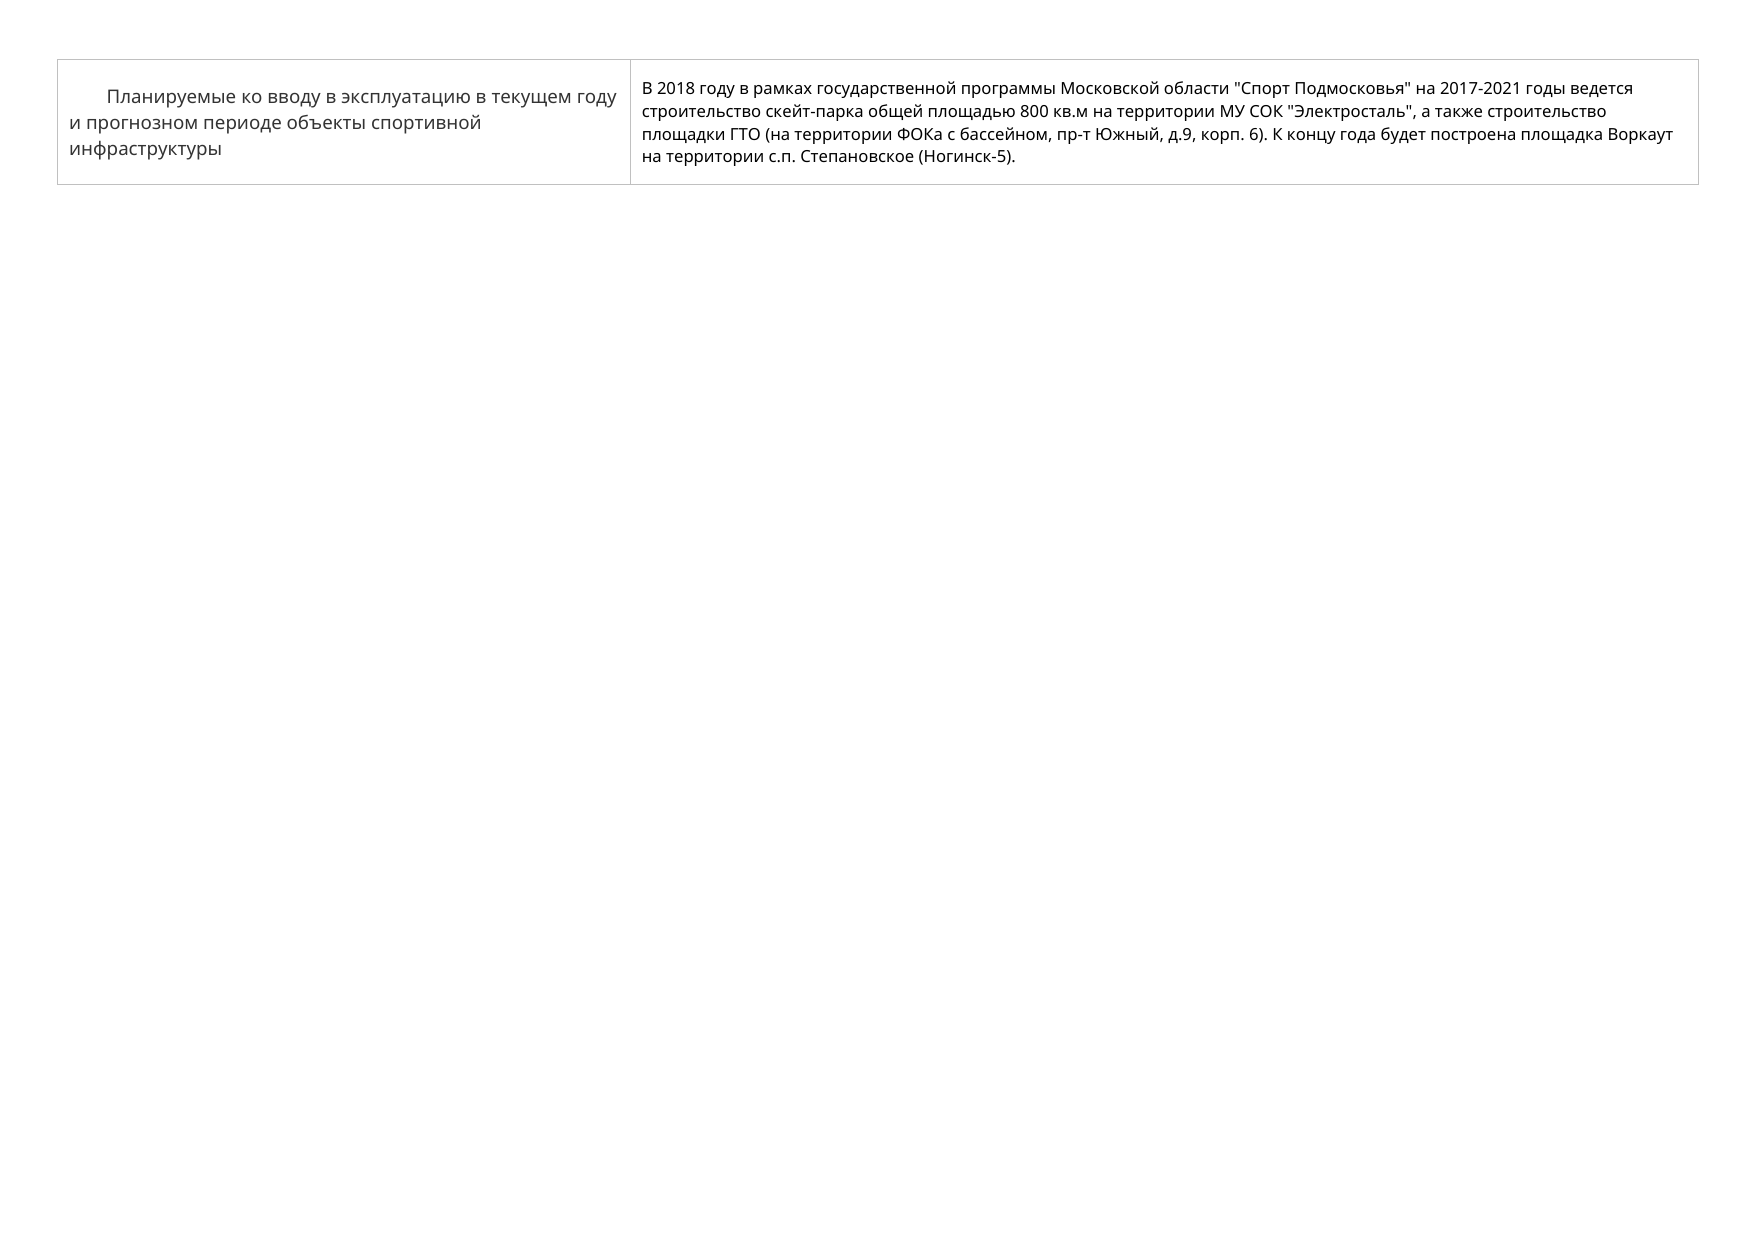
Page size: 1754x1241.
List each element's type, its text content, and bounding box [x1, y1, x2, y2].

table_cell Планируемые ко вводу в эксплуатацию в текущем году и прогнозном периоде объекты спортивной инфраструктуры [58, 60, 630, 184]
table_cell В 2018 году в рамках государственной программы Московской области "Спорт Подмосковья" на 2017-2021 годы ведется строительство скейт-парка общей площадью 800 кв.м на территории МУ СОК "Электросталь", а также строительство площадки ГТО (на территории ФОКа с бассейном, пр-т Южный, д.9, корп. 6). К концу года будет построена площадка Воркаут на территории с.п. Степановское (Ногинск-5). [631, 60, 1698, 184]
